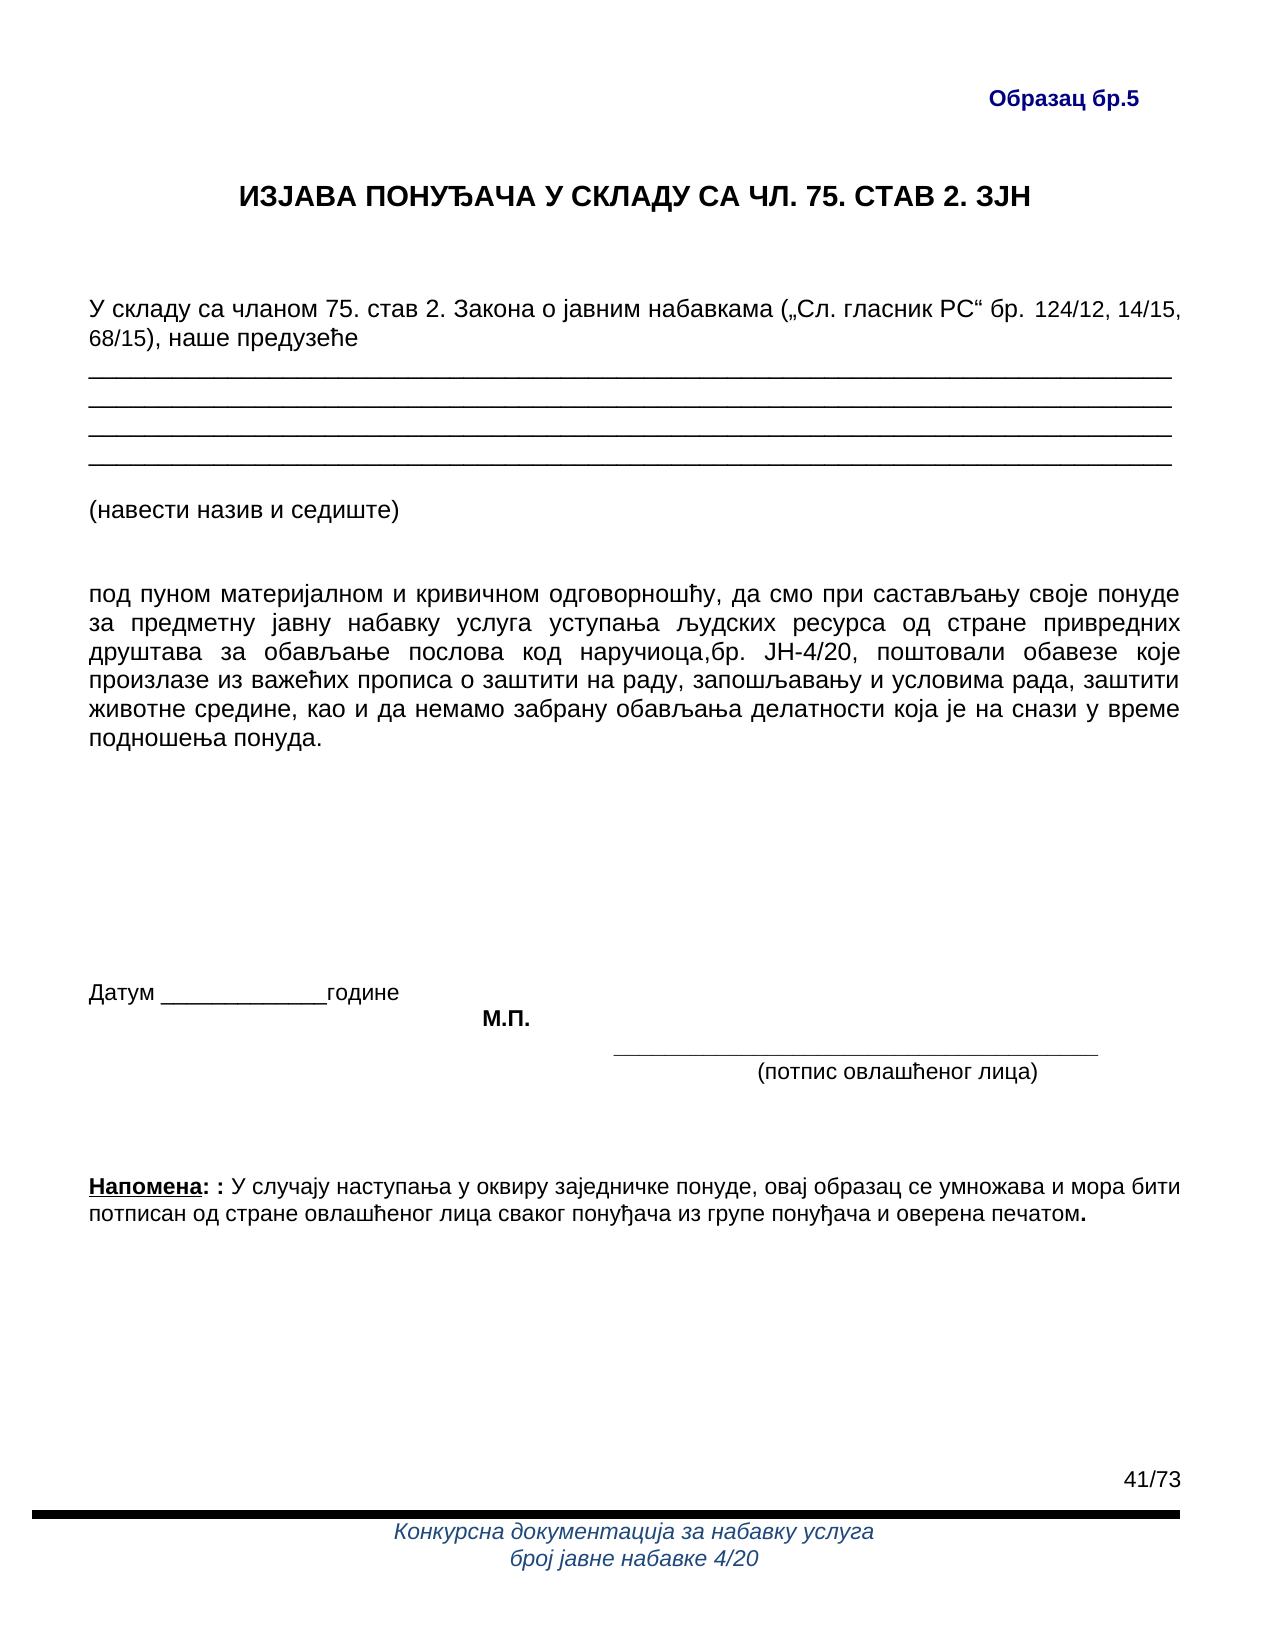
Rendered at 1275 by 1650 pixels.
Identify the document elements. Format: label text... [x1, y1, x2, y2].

text ИЗЈАВА ПОНУЂАЧА У СКЛАДУ СА ЧЛ. 75. СТАВ 2. ЗЈН [89, 179, 1181, 212]
text Напомена: : У случају наступања у оквиру заједничке понуде, овај образац се умножава и мора бити потписан од стране овлашћеног лица сваког понуђача из групе понуђача и оверена печатом. [89, 1173, 1181, 1226]
text Датум _____________године [89, 979, 1181, 1005]
text У складу са чланом 75. став 2. Закона о јавним набавкама („Сл. гласник РС“ бр. 124/12, 14/15, 68/15), наше предузеће [89, 294, 1181, 351]
text ______________________________________ [310, 1032, 1181, 1058]
text ________________________________________________________________________________________________________________________________________________________________________________________________________________________________________________________________________________________________________________________ [89, 351, 1181, 466]
text под пуном материјалном и кривичном одговорношћу, да смо при састављању своје понуде за предметну јавну набавку услуга уступања људских ресурса од стране привредних друштава за обављање послова код наручиоца,бр. ЈН-4/20, поштовали обавезе које произлазе из важећих прописа о заштити на раду, запошљавању и условима рада, заштити животне средине, као и да немамо забрану обављања делатности која је на снази у време подношења понуда. [89, 579, 1181, 751]
text (навести назив и седиште) [89, 466, 1181, 524]
text (потпис овлашћеног лица) [314, 1058, 1181, 1084]
text Образац бр.5 [914, 85, 1181, 112]
text М.П. [310, 1005, 1181, 1032]
